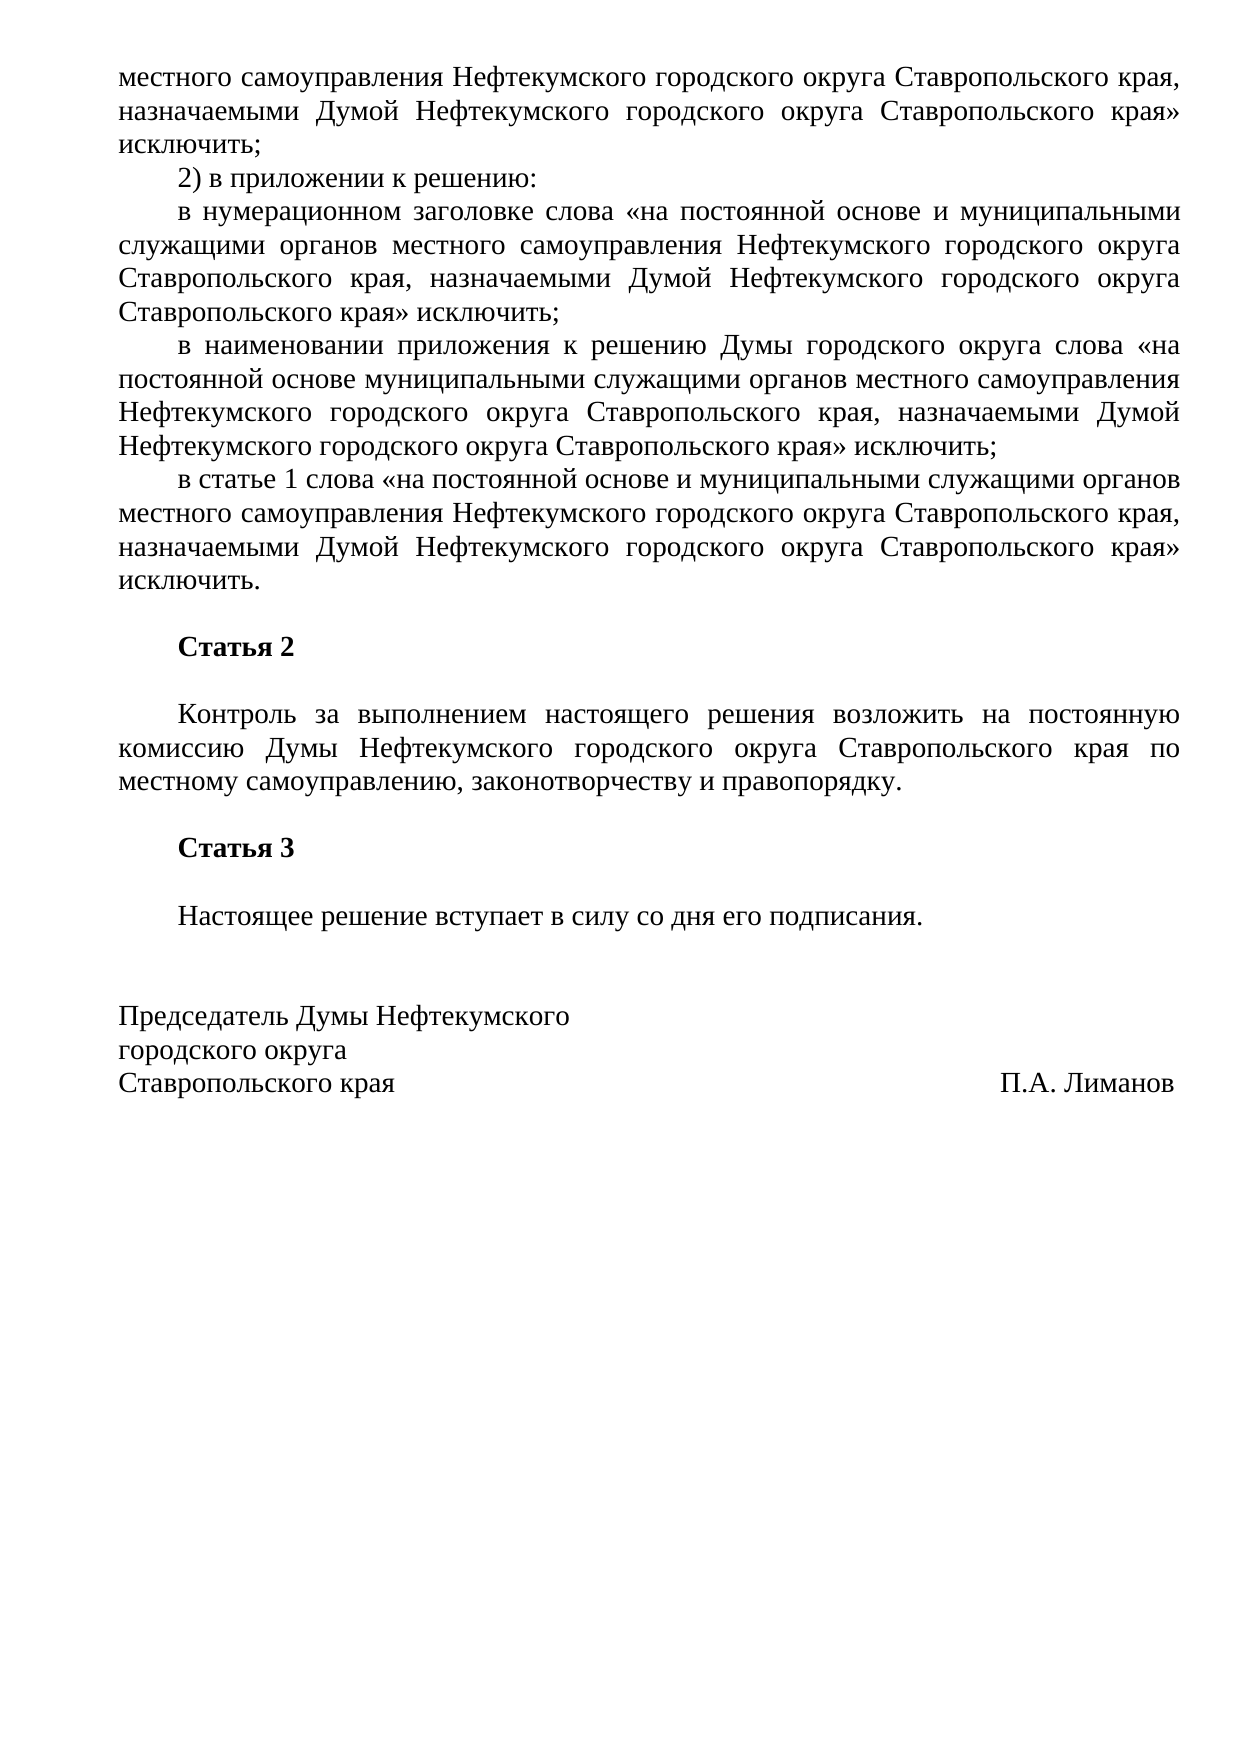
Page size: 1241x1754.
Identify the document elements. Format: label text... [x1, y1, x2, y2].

text Статья 3 [118, 831, 1181, 864]
title в нумерационном заголовке слова «на постоянной основе и муниципальными служащими органов местного самоуправления Нефтекумского городского округа Ставропольского края, назначаемыми Думой Нефтекумского городского округа Ставропольского края» исключить; [118, 193, 1181, 327]
text Настоящее решение вступает в силу со дня его подписания. [118, 898, 1181, 931]
text Ставропольского края П.А. Лиманов [118, 1065, 1181, 1099]
text городского округа [118, 1032, 1181, 1065]
title 2) в приложении к решению: [118, 160, 1181, 193]
text Статья 2 [118, 629, 1181, 663]
title в статье 1 слова «на постоянной основе и муниципальными служащими органов местного самоуправления Нефтекумского городского округа Ставропольского края, назначаемыми Думой Нефтекумского городского округа Ставропольского края» исключить. [118, 462, 1181, 596]
text Контроль за выполнением настоящего решения возложить на постоянную комиссию Думы Нефтекумского городского округа Ставропольского края по местному самоуправлению, законотворчеству и правопорядку. [118, 696, 1181, 797]
text Председатель Думы Нефтекумского [118, 998, 1181, 1032]
title в наименовании приложения к решению Думы городского округа слова «на постоянной основе муниципальными служащими органов местного самоуправления Нефтекумского городского округа Ставропольского края, назначаемыми Думой Нефтекумского городского округа Ставропольского края» исключить; [118, 327, 1181, 462]
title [118, 59, 1181, 160]
